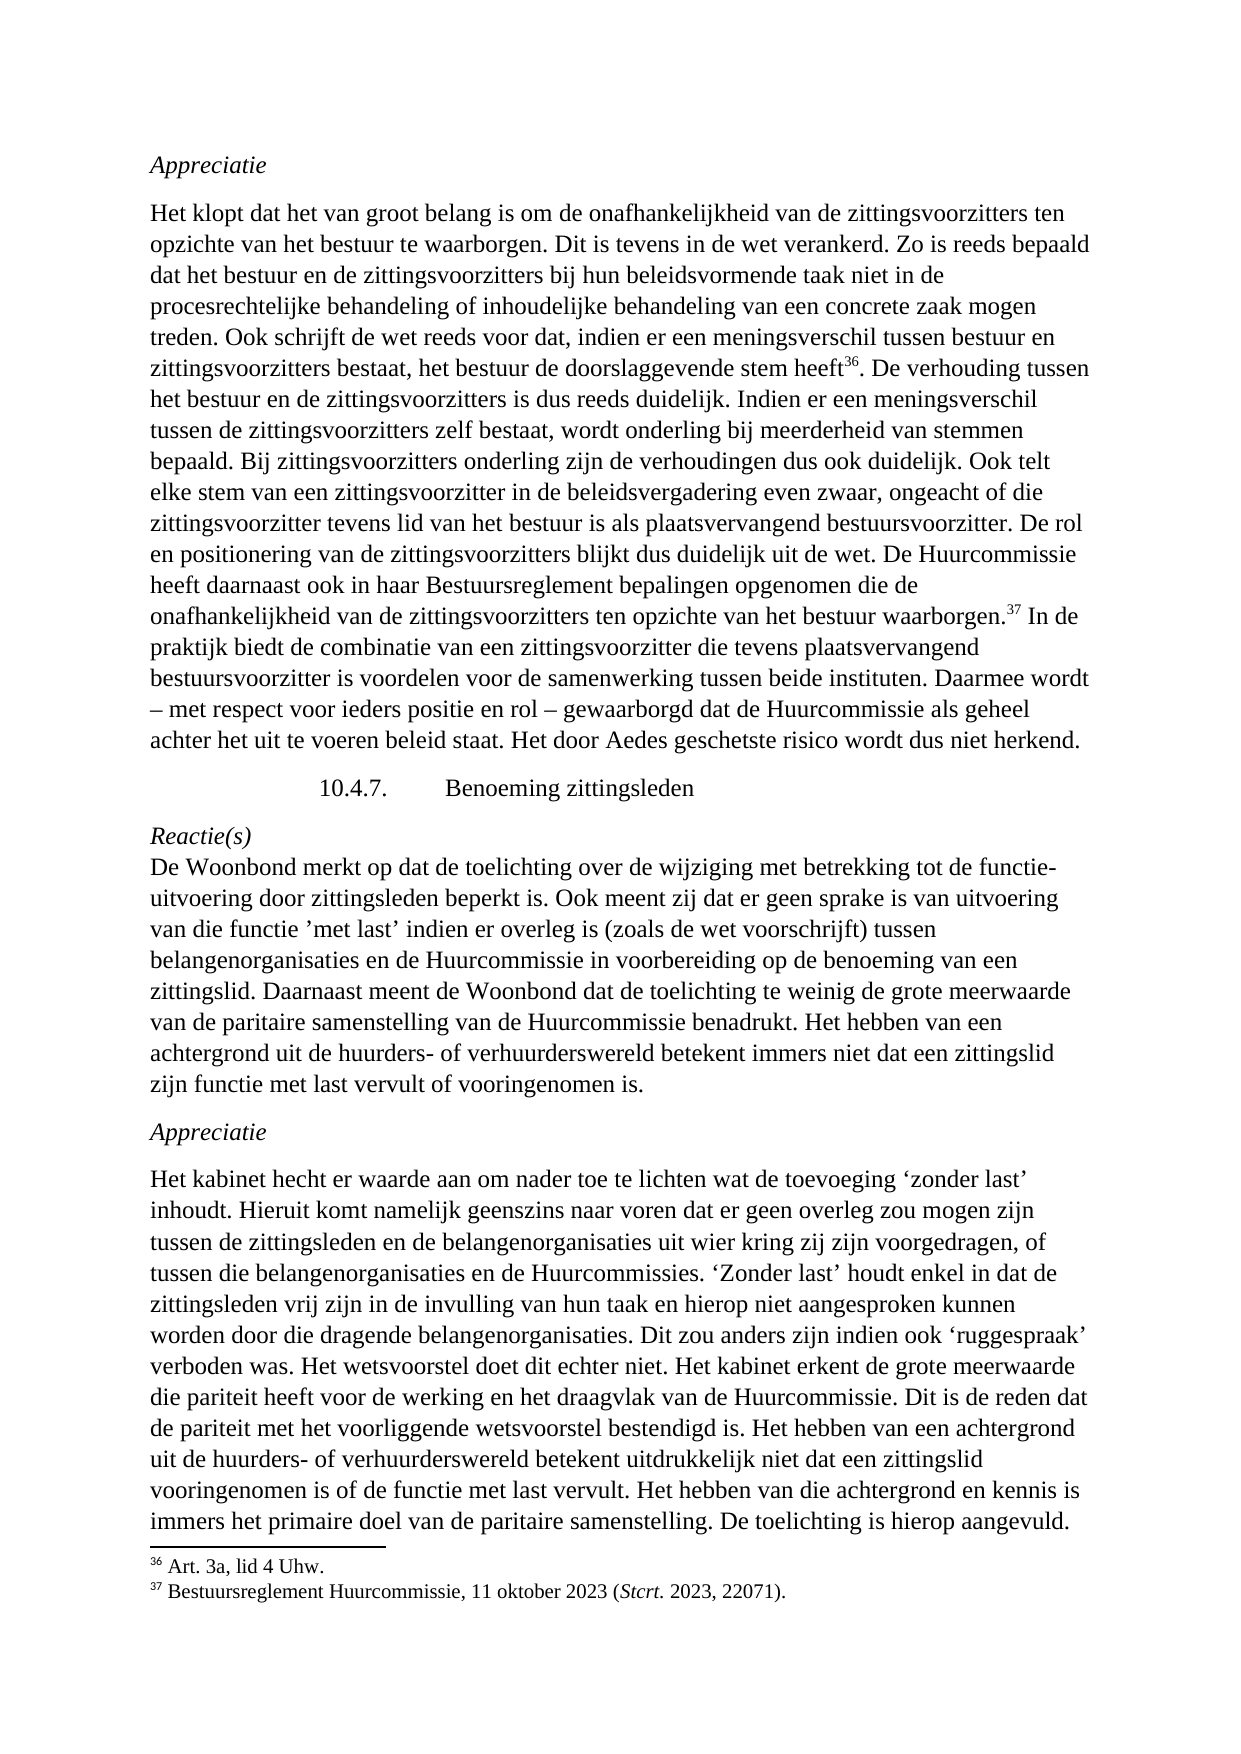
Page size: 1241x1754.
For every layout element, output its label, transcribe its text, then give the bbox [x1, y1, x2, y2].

text Het klopt dat het van groot belang is om de onafhankelijkheid van de zittingsvoorzitters ten opzichte van het bestuur te waarborgen. Dit is tevens in de wet verankerd. Zo is reeds bepaald dat het bestuur en de zittingsvoorzitters bij hun beleidsvormende taak niet in de procesrechtelijke behandeling of inhoudelijke behandeling van een concrete zaak mogen treden. Ook schrijft de wet reeds voor dat, indien er een meningsverschil tussen bestuur en zittingsvoorzitters bestaat, het bestuur de doorslaggevende stem heeft. De verhouding tussen het bestuur en de zittingsvoorzitters is dus reeds duidelijk. Indien er een meningsverschil tussen de zittingsvoorzitters zelf bestaat, wordt onderling bij meerderheid van stemmen bepaald. Bij zittingsvoorzitters onderling zijn de verhoudingen dus ook duidelijk. Ook telt elke stem van een zittingsvoorzitter in de beleidsvergadering even zwaar, ongeacht of die zittingsvoorzitter tevens lid van het bestuur is als plaatsvervangend bestuursvoorzitter. De rol en positionering van de zittingsvoorzitters blijkt dus duidelijk uit de wet. De Huurcommissie heeft daarnaast ook in haar Bestuursreglement bepalingen opgenomen die de onafhankelijkheid van de zittingsvoorzitters ten opzichte van het bestuur waarborgen. In de praktijk biedt de combinatie van een zittingsvoorzitter die tevens plaatsvervangend bestuursvoorzitter is voordelen voor de samenwerking tussen beide instituten. Daarmee wordt – met respect voor ieders positie en rol – gewaarborgd dat de Huurcommissie als geheel achter het uit te voeren beleid staat. Het door Aedes geschetste risico wordt dus niet herkend. [150, 198, 1090, 754]
text Het kabinet hecht er waarde aan om nader toe te lichten wat de toevoeging ‘zonder last’ inhoudt. Hieruit komt namelijk geenszins naar voren dat er geen overleg zou mogen zijn tussen de zittingsleden en de belangenorganisaties uit wier kring zij zijn voorgedragen, of tussen die belangenorganisaties en de Huurcommissies. ‘Zonder last’ houdt enkel in dat de zittingsleden vrij zijn in de invulling van hun taak en hierop niet aangesproken kunnen worden door die dragende belangenorganisaties. Dit zou anders zijn indien ook ‘ruggespraak’ verboden was. Het wetsvoorstel doet dit echter niet. Het kabinet erkent de grote meerwaarde die pariteit heeft voor de werking en het draagvlak van de Huurcommissie. Dit is de reden dat de pariteit met het voorliggende wetsvoorstel bestendigd is. Het hebben van een achtergrond uit de huurders- of verhuurderswereld betekent uitdrukkelijk niet dat een zittingslid vooringenomen is of de functie met last vervult. Het hebben van die achtergrond en kennis is immers het primaire doel van de paritaire samenstelling. De toelichting is hierop aangevuld. [150, 1164, 1090, 1535]
list Benoeming zittingsleden [319, 773, 1090, 802]
text Appreciatie [150, 150, 1090, 179]
text Reactie(s) De Woonbond merkt op dat de toelichting over de wijziging met betrekking tot de functie-uitvoering door zittingsleden beperkt is. Ook meent zij dat er geen sprake is van uitvoering van die functie ’met last’ indien er overleg is (zoals de wet voorschrijft) tussen belangenorganisaties en de Huurcommissie in voorbereiding op de benoeming van een zittingslid. Daarnaast meent de Woonbond dat de toelichting te weinig de grote meerwaarde van de paritaire samenstelling van de Huurcommissie benadrukt. Het hebben van een achtergrond uit de huurders- of verhuurderswereld betekent immers niet dat een zittingslid zijn functie met last vervult of vooringenomen is. [150, 821, 1090, 1098]
text Appreciatie [150, 1117, 1090, 1146]
